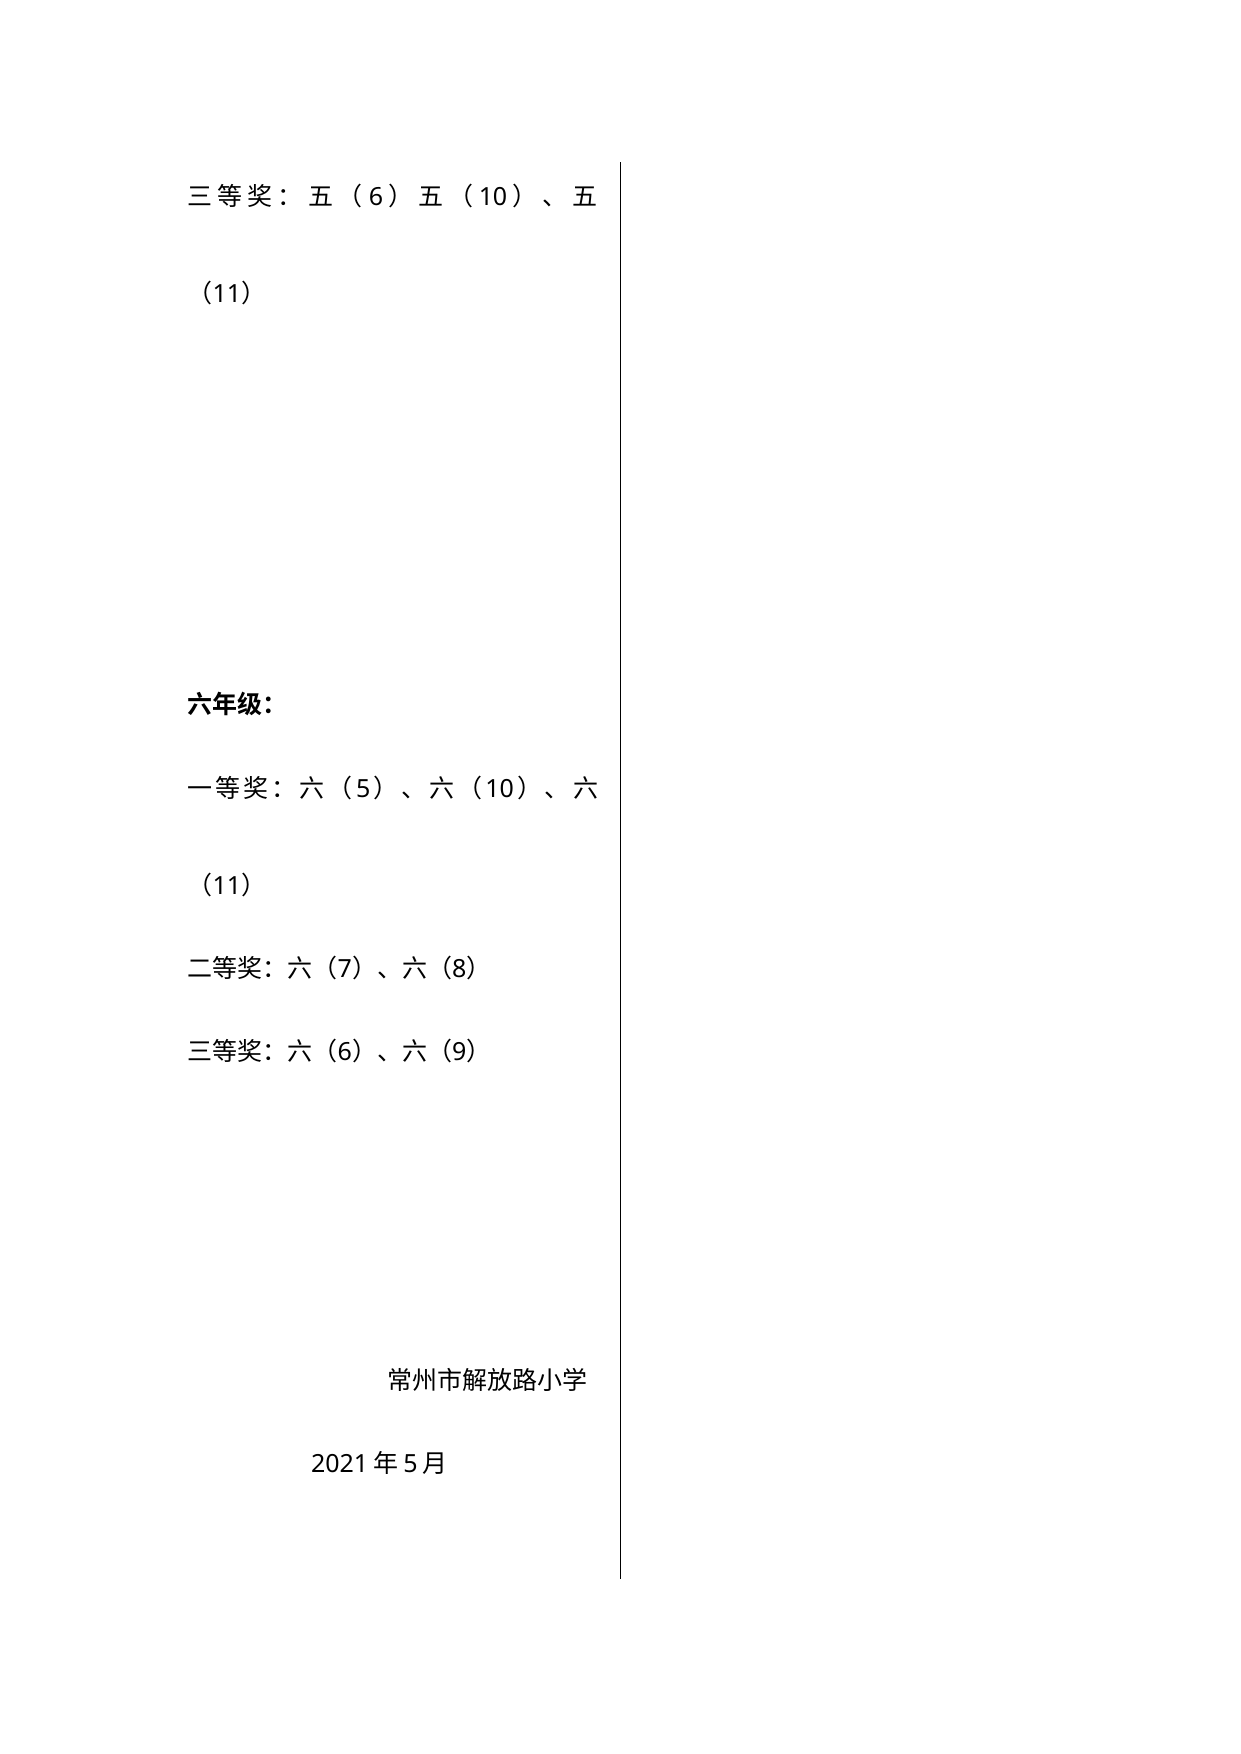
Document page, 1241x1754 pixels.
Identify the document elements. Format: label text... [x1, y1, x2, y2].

text 三等奖：五（6）五（10）、五（11） [187, 162, 598, 324]
text 六年级： [187, 671, 598, 736]
text 常州市解放路小学 [187, 1346, 598, 1411]
text 二等奖：六（7）、六（8） [187, 934, 598, 999]
text 2021年5月 [187, 1429, 598, 1494]
text 一等奖：六（5）、六（10）、六（11） [187, 754, 598, 916]
text 三等奖：六（6）、六（9） [187, 1017, 598, 1082]
